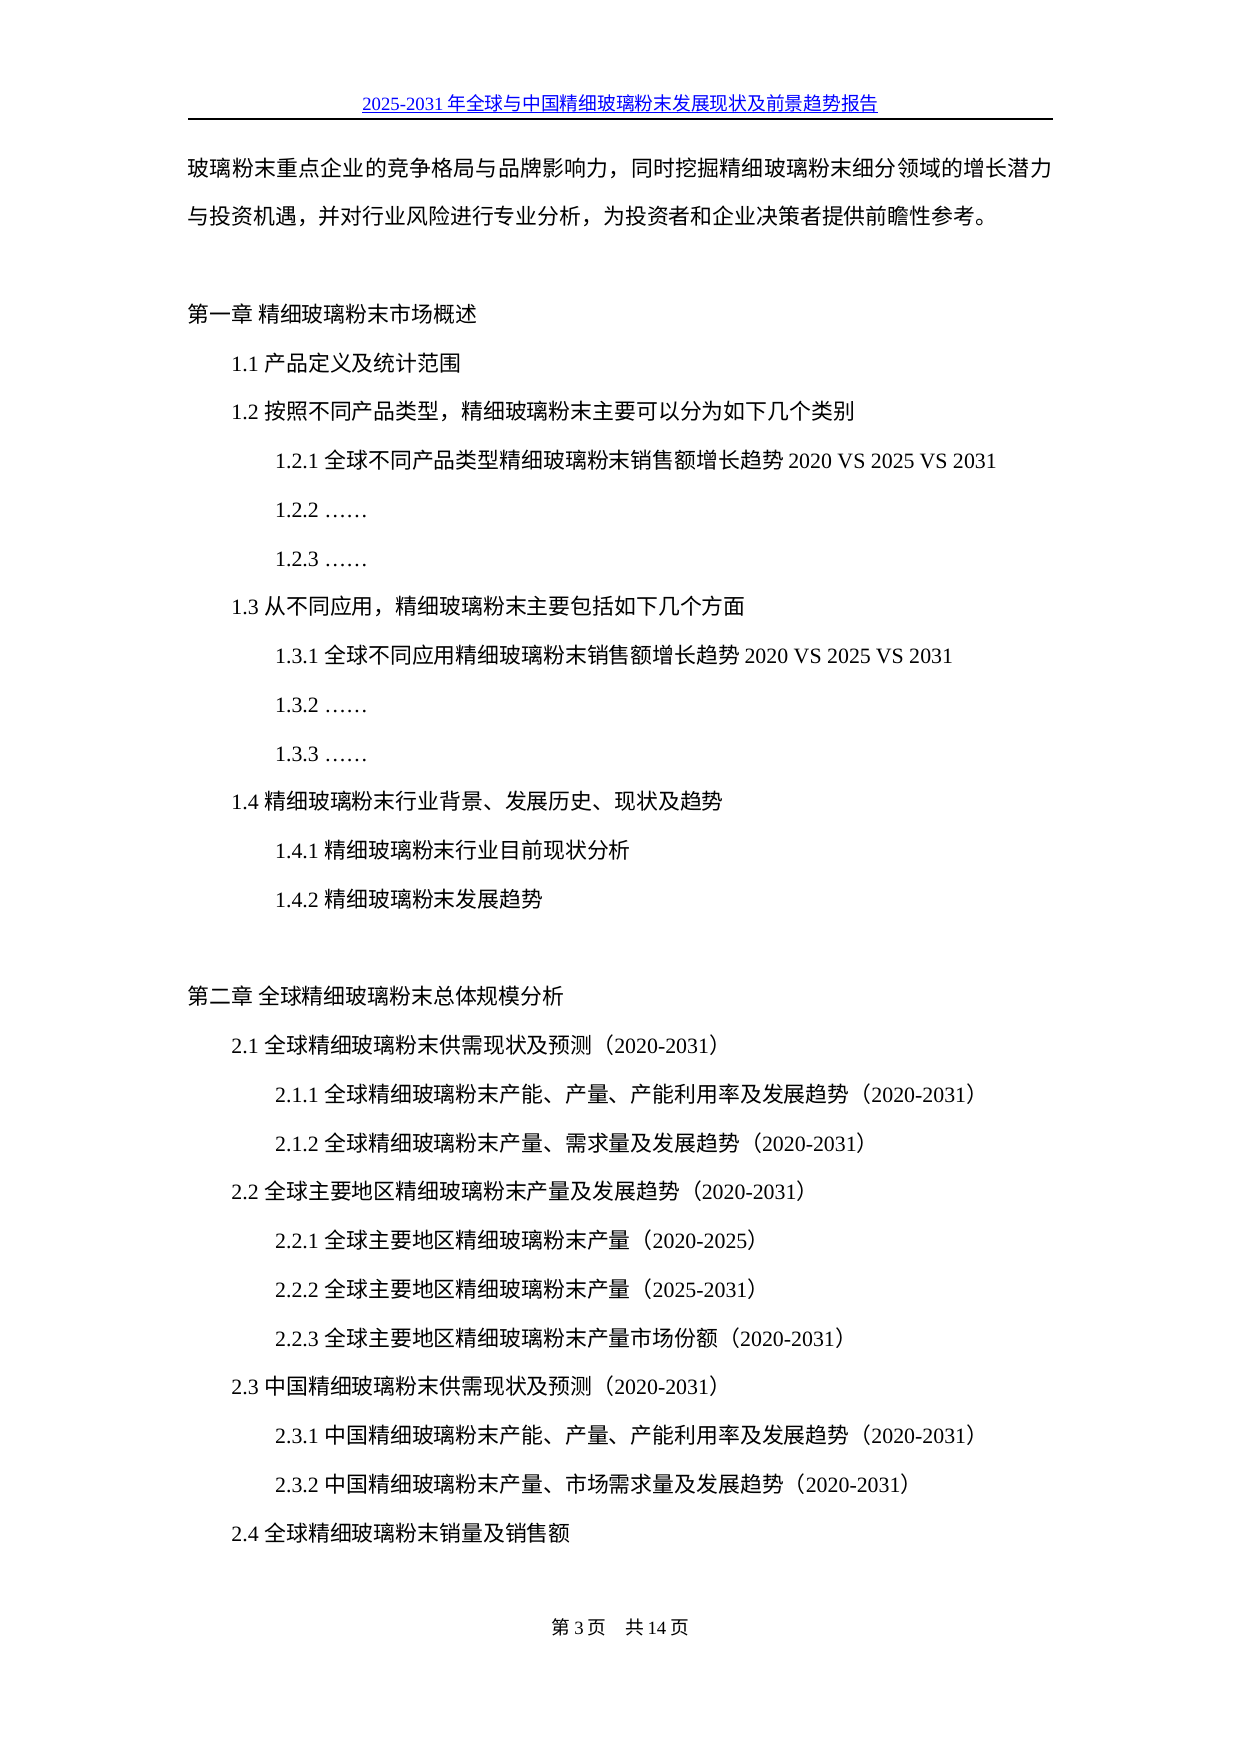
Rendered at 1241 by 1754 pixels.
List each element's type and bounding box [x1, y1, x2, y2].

text [187, 150, 1053, 1548]
